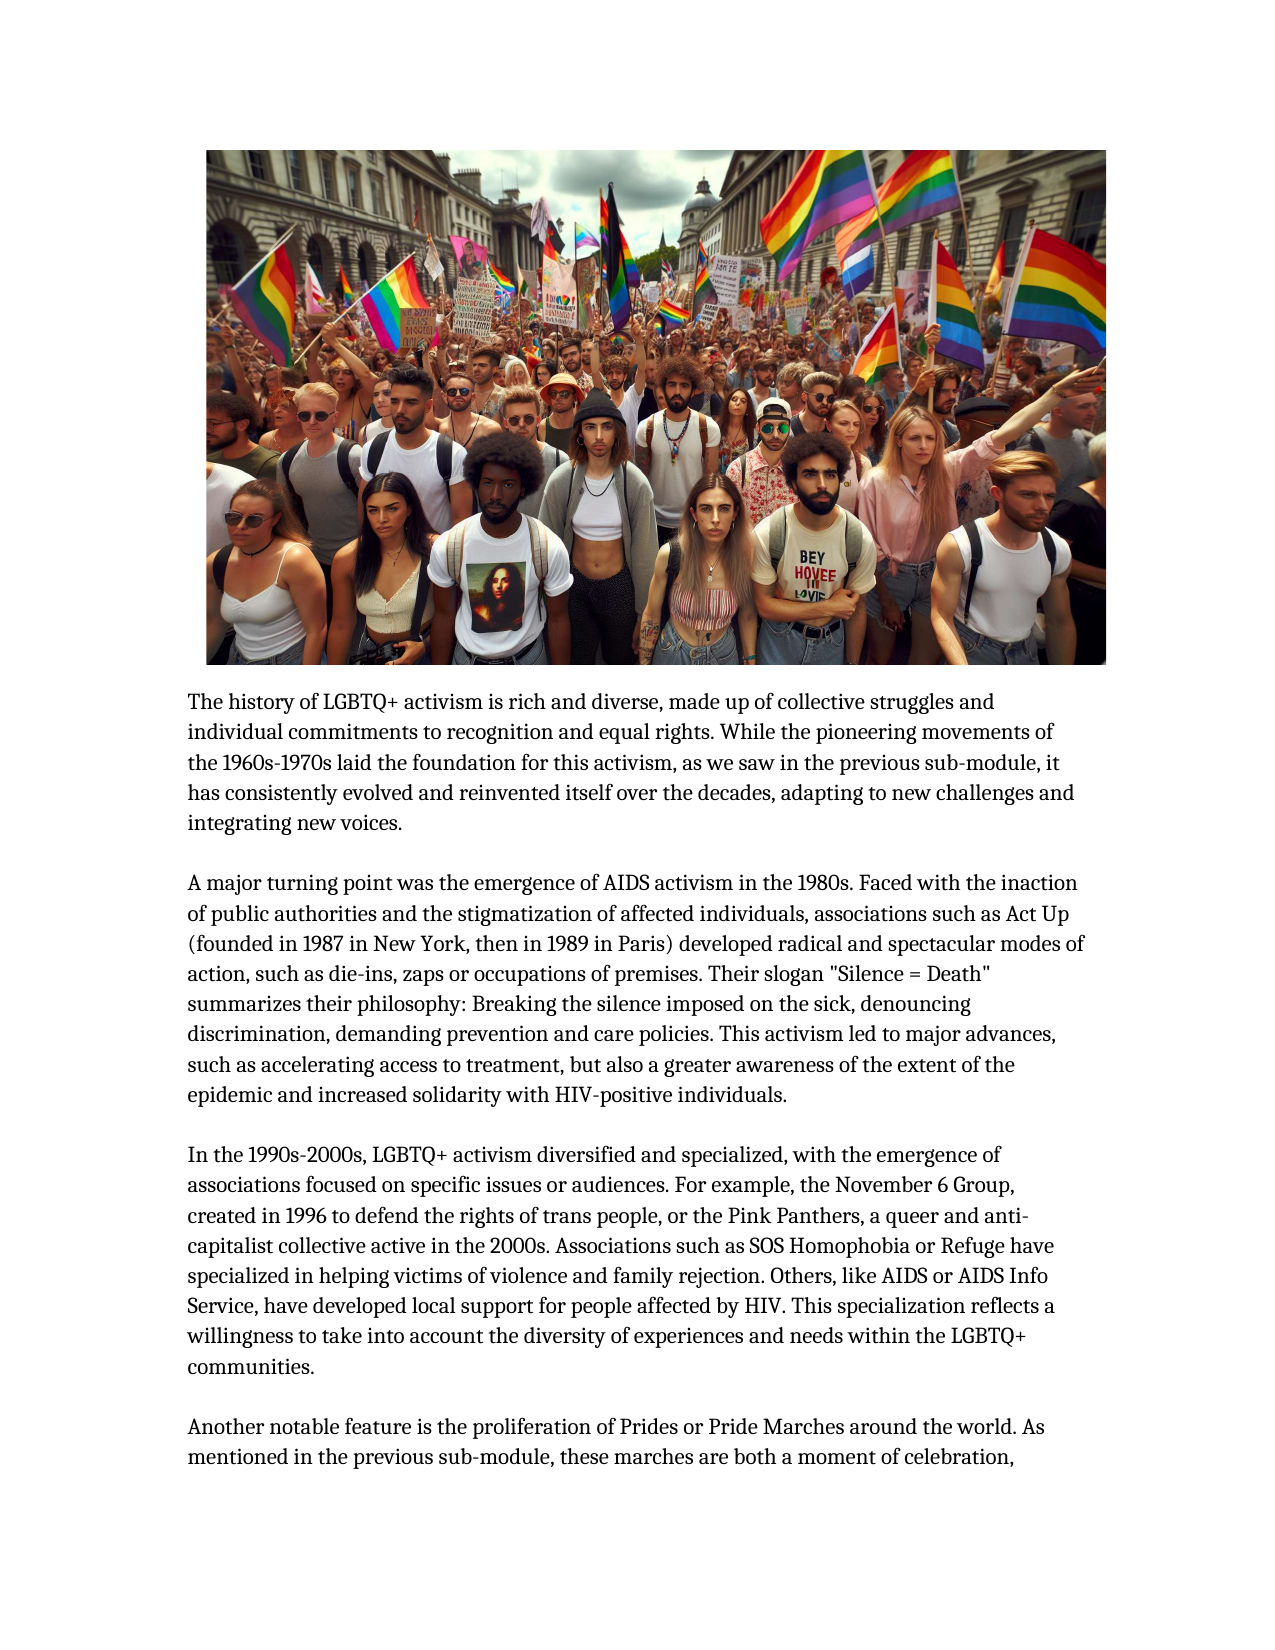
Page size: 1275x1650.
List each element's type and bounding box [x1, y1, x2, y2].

picture [206, 150, 1107, 665]
text [187, 689, 1087, 1471]
